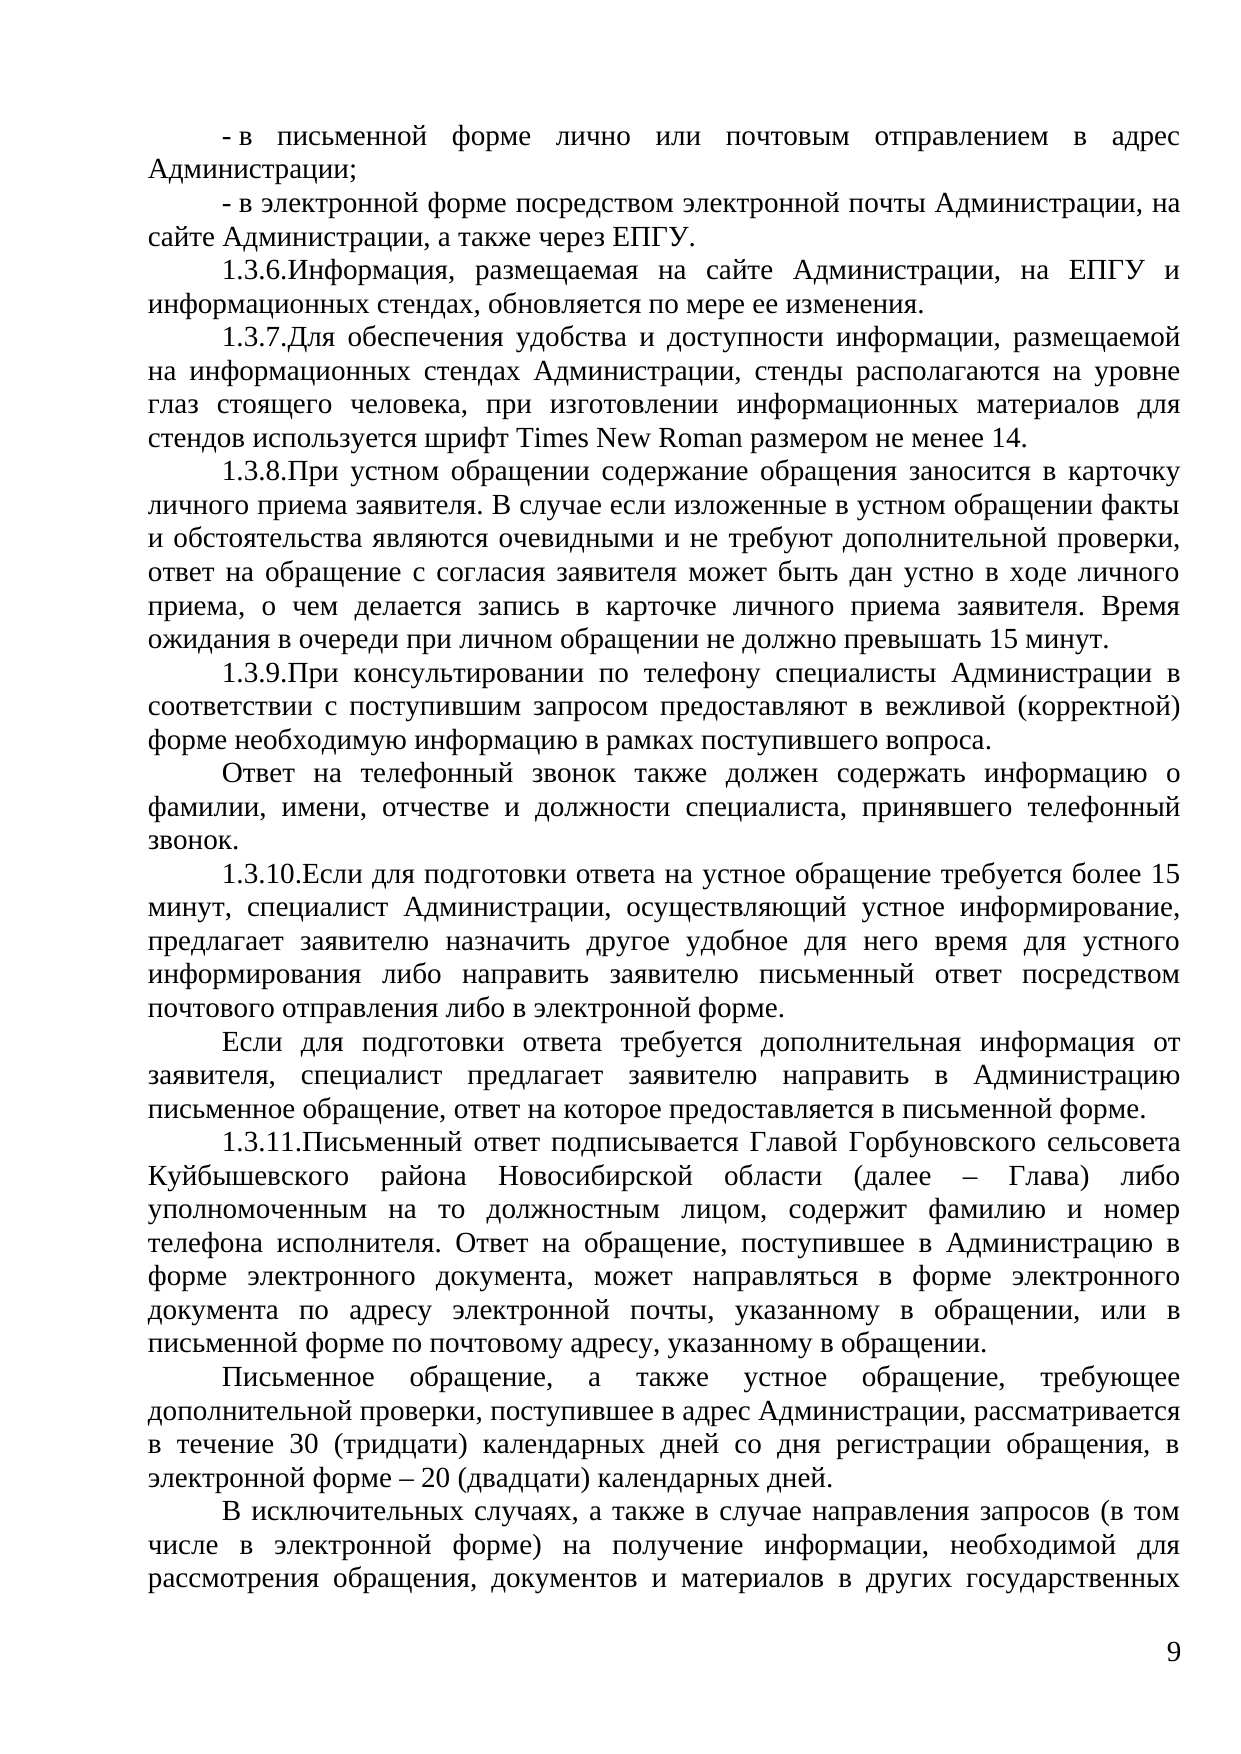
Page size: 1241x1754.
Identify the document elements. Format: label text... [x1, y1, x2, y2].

text - в письменной форме лично или почтовым отправлением в адрес Администрации; [148, 118, 1181, 185]
text 1.3.11.Письменный ответ подписывается Главой Горбуновского сельсовета Куйбышевского района Новосибирской области (далее – Глава) либо уполномоченным на то должностным лицом, содержит фамилию и номер телефона исполнителя. Ответ на обращение, поступившее в Администрацию в форме электронного документа, может направляться в форме электронного документа по адресу электронной почты, указанному в обращении, или в письменной форме по почтовому адресу, указанному в обращении. [148, 1124, 1181, 1359]
text Если для подготовки ответа требуется дополнительная информация от заявителя, специалист предлагает заявителю направить в Администрацию письменное обращение, ответ на которое предоставляется в письменной форме. [148, 1024, 1181, 1124]
text Ответ на телефонный звонок также должен содержать информацию о фамилии, имени, отчестве и должности специалиста, принявшего телефонный звонок. [148, 755, 1181, 856]
text 1.3.7.Для обеспечения удобства и доступности информации, размещаемой на информационных стендах Администрации, стенды располагаются на уровне глаз стоящего человека, при изготовлении информационных материалов для стендов используется шрифт Times New Roman размером не менее 14. [148, 319, 1181, 453]
text 1.3.6.Информация, размещаемая на сайте Администрации, на ЕПГУ и информационных стендах, обновляется по мере ее изменения. [148, 252, 1181, 319]
text 1.3.8.При устном обращении содержание обращения заносится в карточку личного приема заявителя. В случае если изложенные в устном обращении факты и обстоятельства являются очевидными и не требуют дополнительной проверки, ответ на обращение с согласия заявителя может быть дан устно в ходе личного приема, о чем делается запись в карточке личного приема заявителя. Время ожидания в очереди при личном обращении не должно превышать 15 минут. [148, 453, 1181, 655]
text 1.3.10.Если для подготовки ответа на устное обращение требуется более 15 минут, специалист Администрации, осуществляющий устное информирование, предлагает заявителю назначить другое удобное для него время для устного информирования либо направить заявителю письменный ответ посредством почтового отправления либо в электронной форме. [148, 856, 1181, 1024]
text 1.3.9.При консультировании по телефону специалисты Администрации в соответствии с поступившим запросом предоставляют в вежливой (корректной) форме необходимую информацию в рамках поступившего вопроса. [148, 655, 1181, 755]
text Письменное обращение, а также устное обращение, требующее дополнительной проверки, поступившее в адрес Администрации, рассматривается в течение 30 (тридцати) календарных дней со дня регистрации обращения, в электронной форме – 20 (двадцати) календарных дней. [148, 1359, 1181, 1493]
text - в электронной форме посредством электронной почты Администрации, на сайте Администрации, а также через ЕПГУ. [148, 185, 1181, 252]
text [148, 1493, 1181, 1594]
